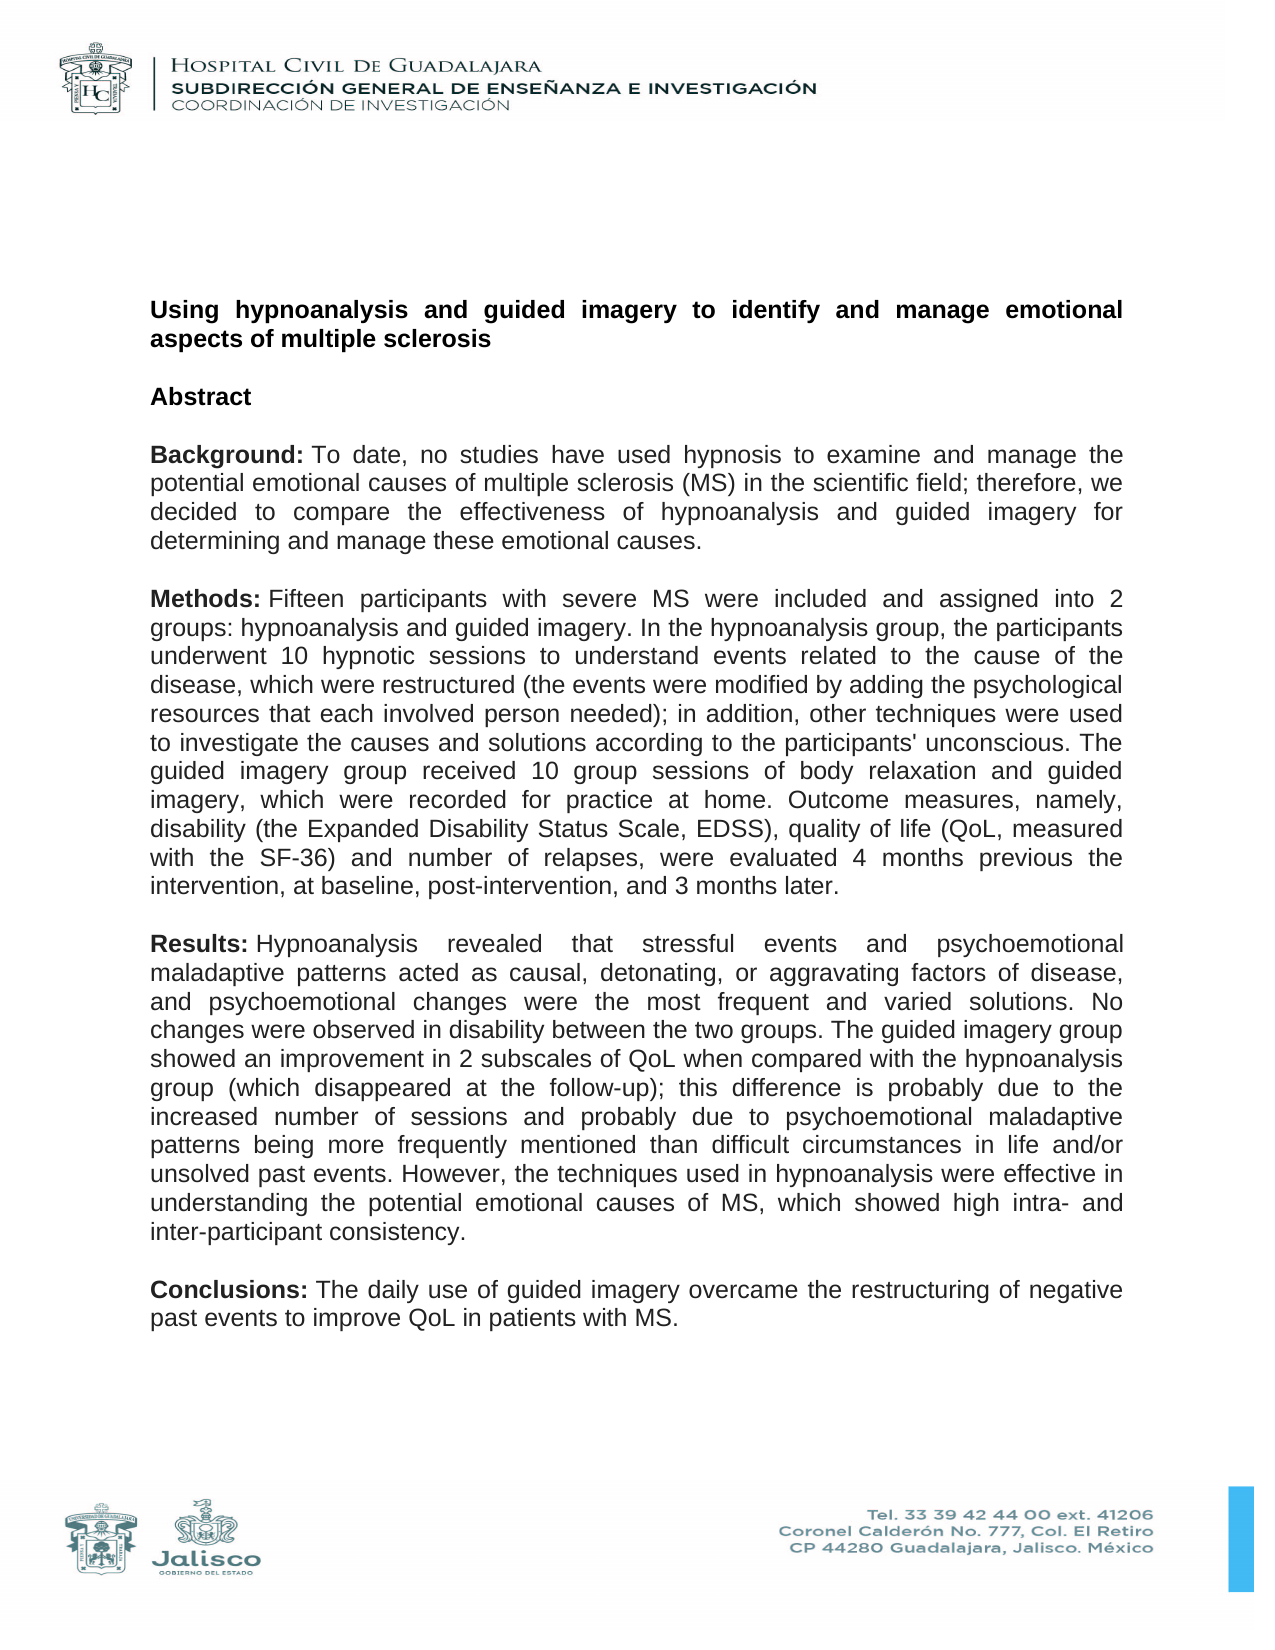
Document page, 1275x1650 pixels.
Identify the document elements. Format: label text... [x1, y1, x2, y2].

text Background: To date, no studies have used hypnosis to examine and manage the potential emotional causes of multiple sclerosis (MS) in the scientific field; therefore, we decided to compare the effectiveness of hypnoanalysis and guided imagery for determining and manage these emotional causes. [150, 439, 1125, 554]
text Conclusions: The daily use of guided imagery overcame the restructuring of negative past events to improve QoL in patients with MS. [150, 1274, 1125, 1332]
text Results: Hypnoanalysis revealed that stressful events and psychoemotional maladaptive patterns acted as causal, detonating, or aggravating factors of disease, and psychoemotional changes were the most frequent and varied solutions. No changes were observed in disability between the two groups. The guided imagery group showed an improvement in 2 subscales of QoL when compared with the hypnoanalysis group (which disappeared at the follow-up); this difference is probably due to the increased number of sessions and probably due to psychoemotional maladaptive patterns being more frequently mentioned than difficult circumstances in life and/or unsolved past events. However, the techniques used in hypnoanalysis were effective in understanding the potential emotional causes of MS, which showed high intra- and inter-participant consistency. [150, 929, 1125, 1245]
picture [0, 1479, 1254, 1630]
text Methods: Fifteen participants with severe MS were included and assigned into 2 groups: hypnoanalysis and guided imagery. In the hypnoanalysis group, the participants underwent 10 hypnotic sessions to understand events related to the cause of the disease, which were restructured (the events were modified by adding the psychological resources that each involved person needed); in addition, other techniques were used to investigate the causes and solutions according to the participants' unconscious. The guided imagery group received 10 group sessions of body relaxation and guided imagery, which were recorded for practice at home. Outcome measures, namely, disability (the Expanded Disability Status Scale, EDSS), quality of life (QoL, measured with the SF-36) and number of relapses, were evaluated 4 months previous the intervention, at baseline, post-intervention, and 3 months later. [150, 584, 1125, 900]
picture [0, 0, 1225, 122]
subtitle Abstract [150, 382, 1125, 410]
subtitle Using hypnoanalysis and guided imagery to identify and manage emotional aspects of multiple sclerosis [150, 295, 1125, 352]
